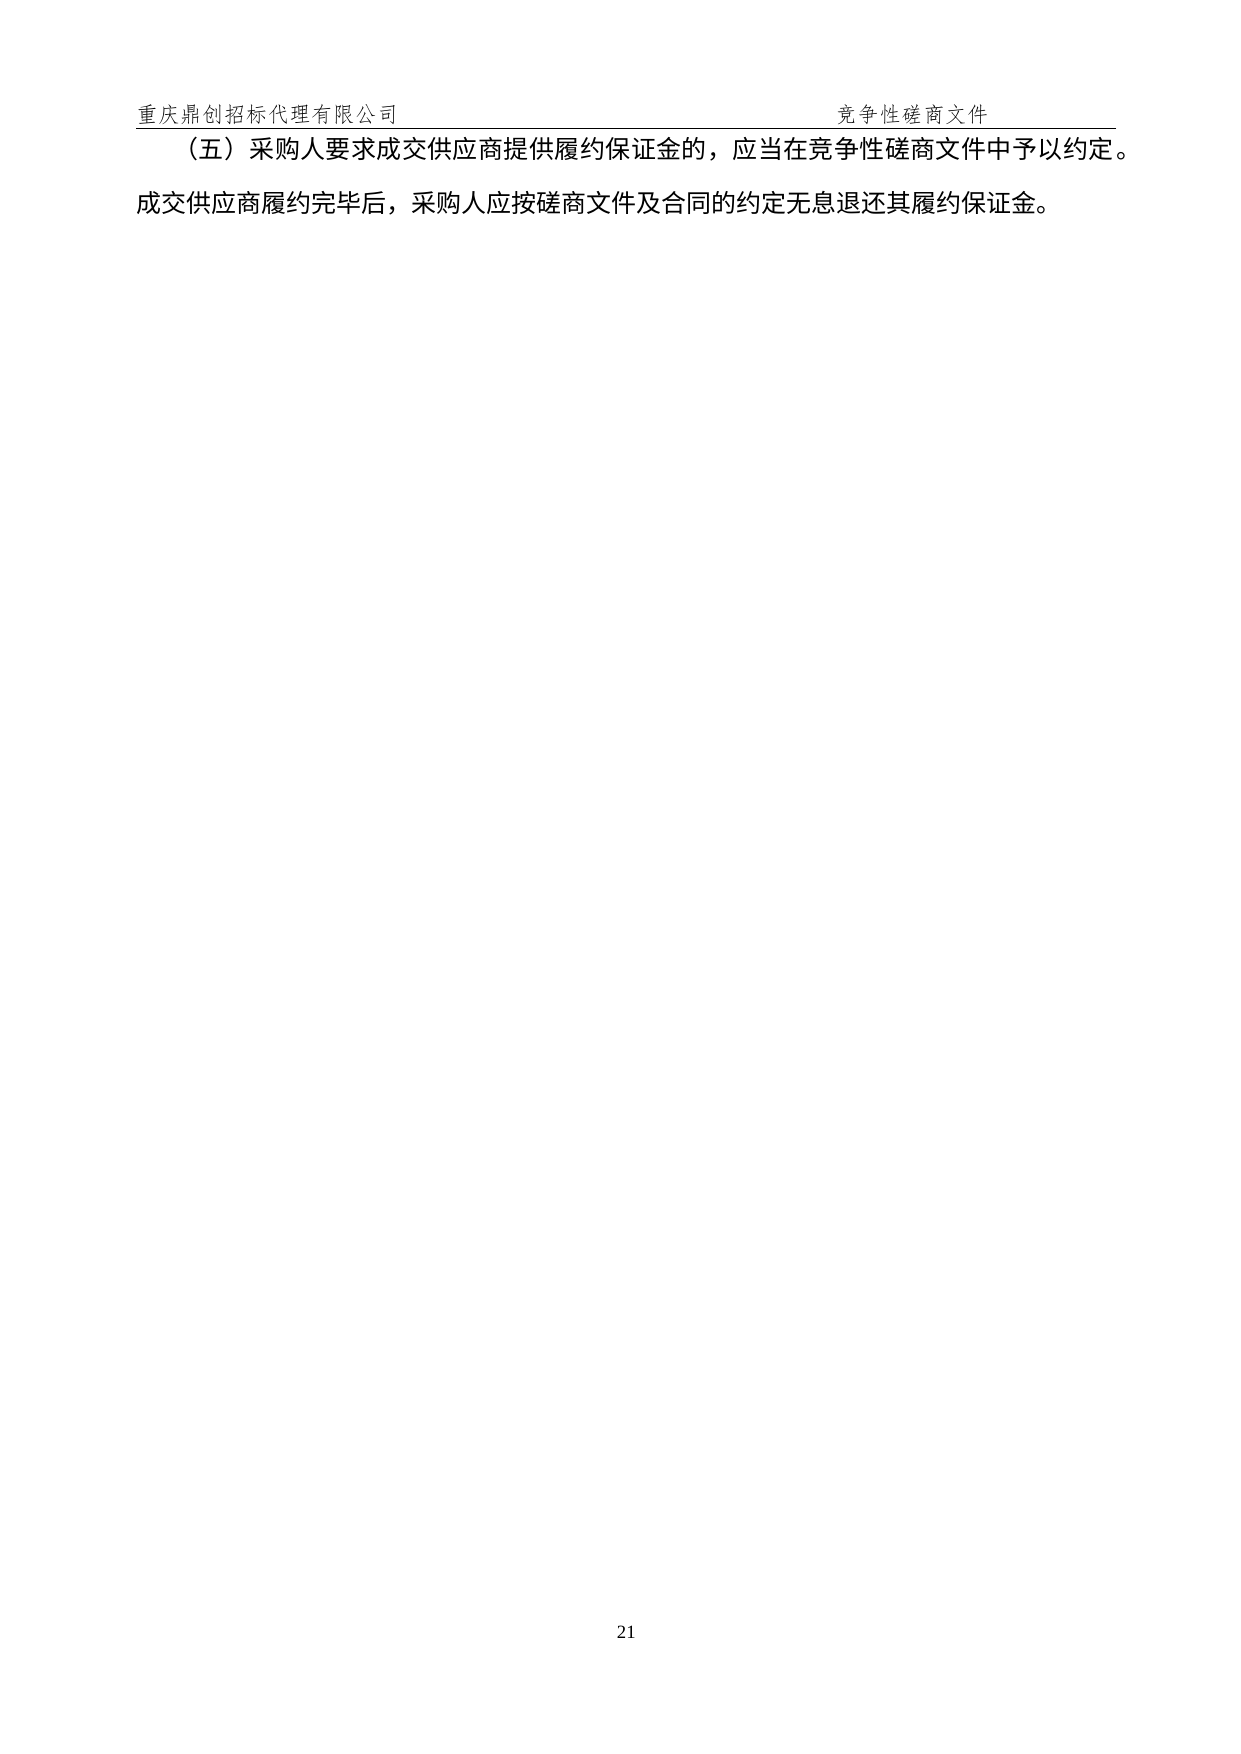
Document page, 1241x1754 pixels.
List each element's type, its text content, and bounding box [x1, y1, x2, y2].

text （五）采购人要求成交供应商提供履约保证金的，应当在竞争性磋商文件中予以约定。成交供应商履约完毕后，采购人应按磋商文件及合同的约定无息退还其履约保证金。 [136, 129, 1116, 220]
